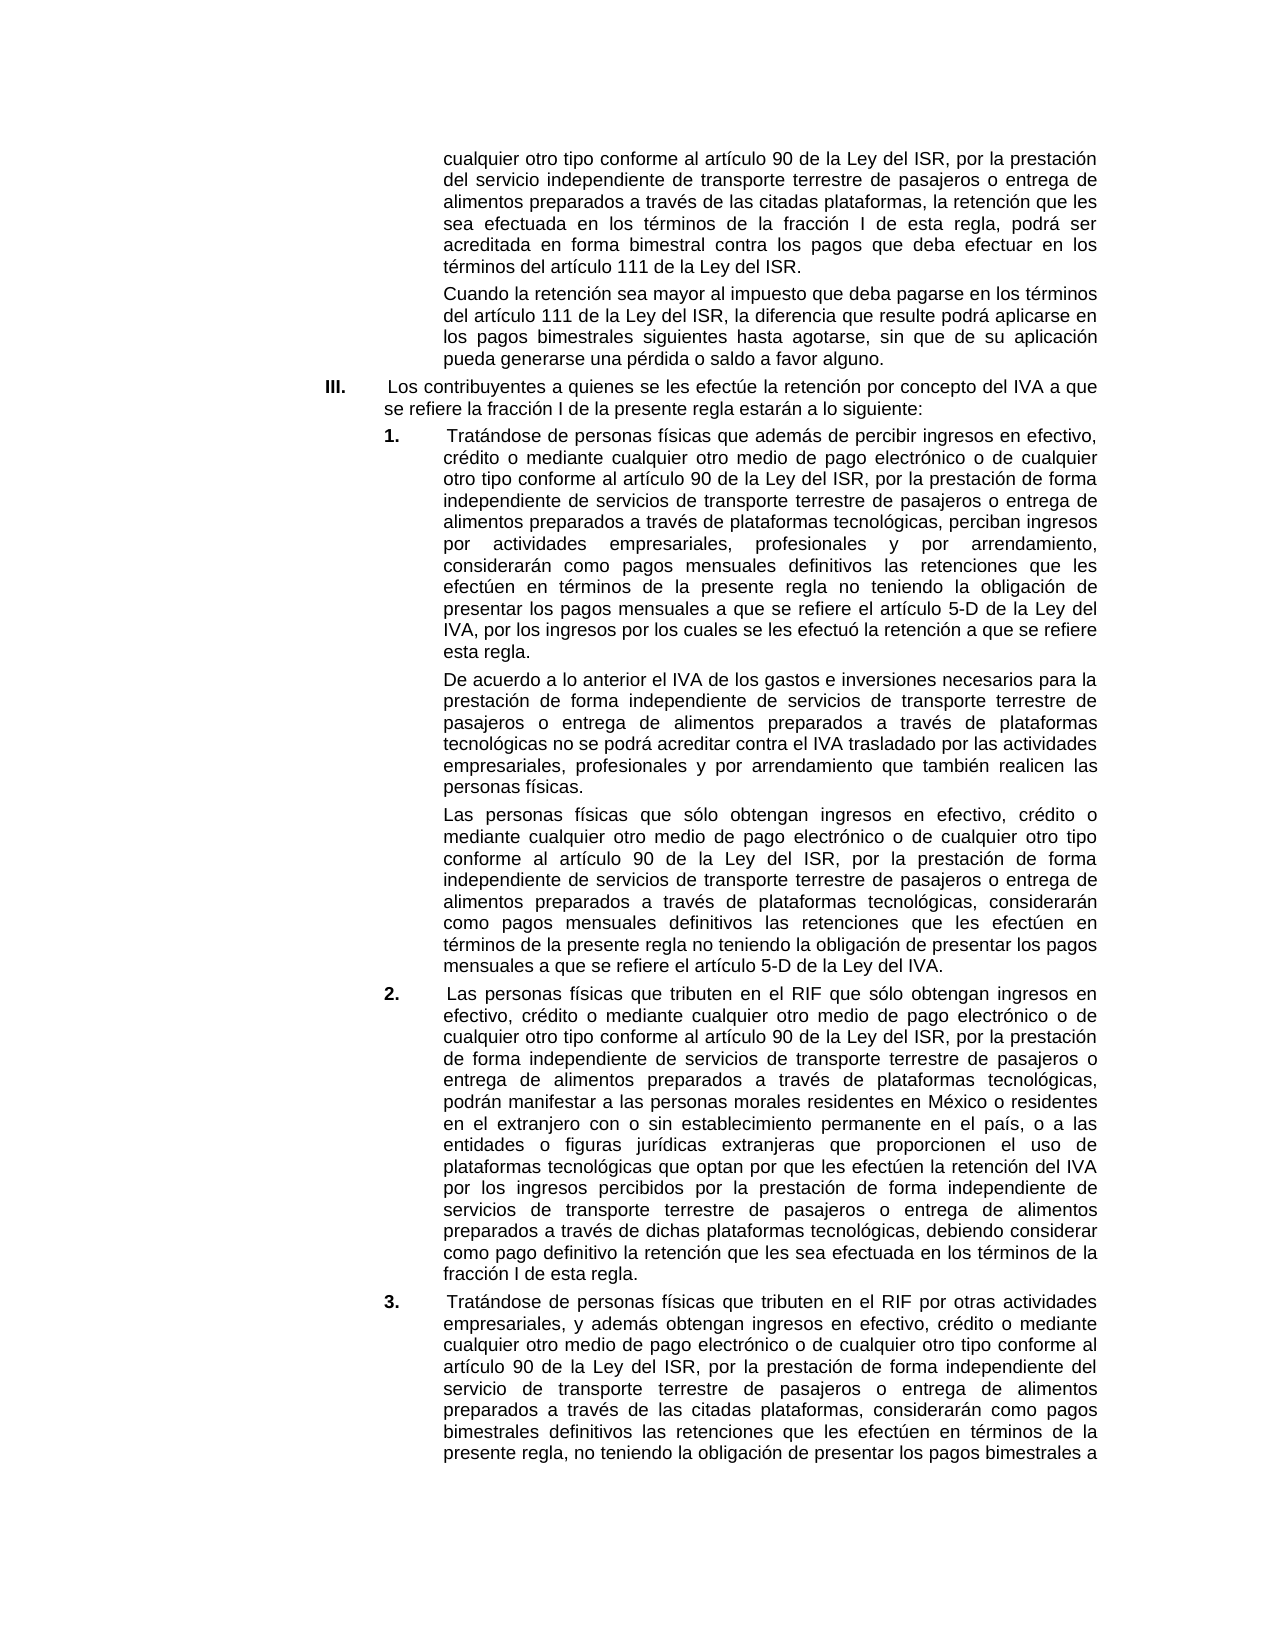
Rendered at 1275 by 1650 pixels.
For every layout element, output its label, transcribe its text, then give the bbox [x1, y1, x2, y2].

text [384, 1291, 1098, 1463]
text III. Los contribuyentes a quienes se les efectúe la retención por concepto del IVA a que se refiere la fracción I de la presente regla estarán a lo siguiente: [325, 376, 1098, 419]
text 1. Tratándose de personas físicas que además de percibir ingresos en efectivo, crédito o mediante cualquier otro medio de pago electrónico o de cualquier otro tipo conforme al artículo 90 de la Ley del ISR, por la prestación de forma independiente de servicios de transporte terrestre de pasajeros o entrega de alimentos preparados a través de plataformas tecnológicas, perciban ingresos por actividades empresariales, profesionales y por arrendamiento, considerarán como pagos mensuales definitivos las retenciones que les efectúen en términos de la presente regla no teniendo la obligación de presentar los pagos mensuales a que se refiere el artículo 5-D de la Ley del IVA, por los ingresos por los cuales se les efectuó la retención a que se refiere esta regla. [384, 425, 1098, 662]
text 2. Las personas físicas que tributen en el RIF que sólo obtengan ingresos en efectivo, crédito o mediante cualquier otro medio de pago electrónico o de cualquier otro tipo conforme al artículo 90 de la Ley del ISR, por la prestación de forma independiente de servicios de transporte terrestre de pasajeros o entrega de alimentos preparados a través de plataformas tecnológicas, podrán manifestar a las personas morales residentes en México o residentes en el extranjero con o sin establecimiento permanente en el país, o a las entidades o figuras jurídicas extranjeras que proporcionen el uso de plataformas tecnológicas que optan por que les efectúen la retención del IVA por los ingresos percibidos por la prestación de forma independiente de servicios de transporte terrestre de pasajeros o entrega de alimentos preparados a través de dichas plataformas tecnológicas, debiendo considerar como pago definitivo la retención que les sea efectuada en los términos de la fracción I de esta regla. [384, 983, 1098, 1285]
text Las personas físicas que sólo obtengan ingresos en efectivo, crédito o mediante cualquier otro medio de pago electrónico o de cualquier otro tipo conforme al artículo 90 de la Ley del ISR, por la prestación de forma independiente de servicios de transporte terrestre de pasajeros o entrega de alimentos preparados a través de plataformas tecnológicas, considerarán como pagos mensuales definitivos las retenciones que les efectúen en términos de la presente regla no teniendo la obligación de presentar los pagos mensuales a que se refiere el artículo 5-D de la Ley del IVA. [443, 804, 1098, 977]
text Cuando la retención sea mayor al impuesto que deba pagarse en los términos del artículo 111 de la Ley del ISR, la diferencia que resulte podrá aplicarse en los pagos bimestrales siguientes hasta agotarse, sin que de su aplicación pueda generarse una pérdida o saldo a favor alguno. [443, 283, 1098, 369]
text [384, 148, 1098, 277]
text De acuerdo a lo anterior el IVA de los gastos e inversiones necesarios para la prestación de forma independiente de servicios de transporte terrestre de pasajeros o entrega de alimentos preparados a través de plataformas tecnológicas no se podrá acreditar contra el IVA trasladado por las actividades empresariales, profesionales y por arrendamiento que también realicen las personas físicas. [443, 668, 1098, 798]
